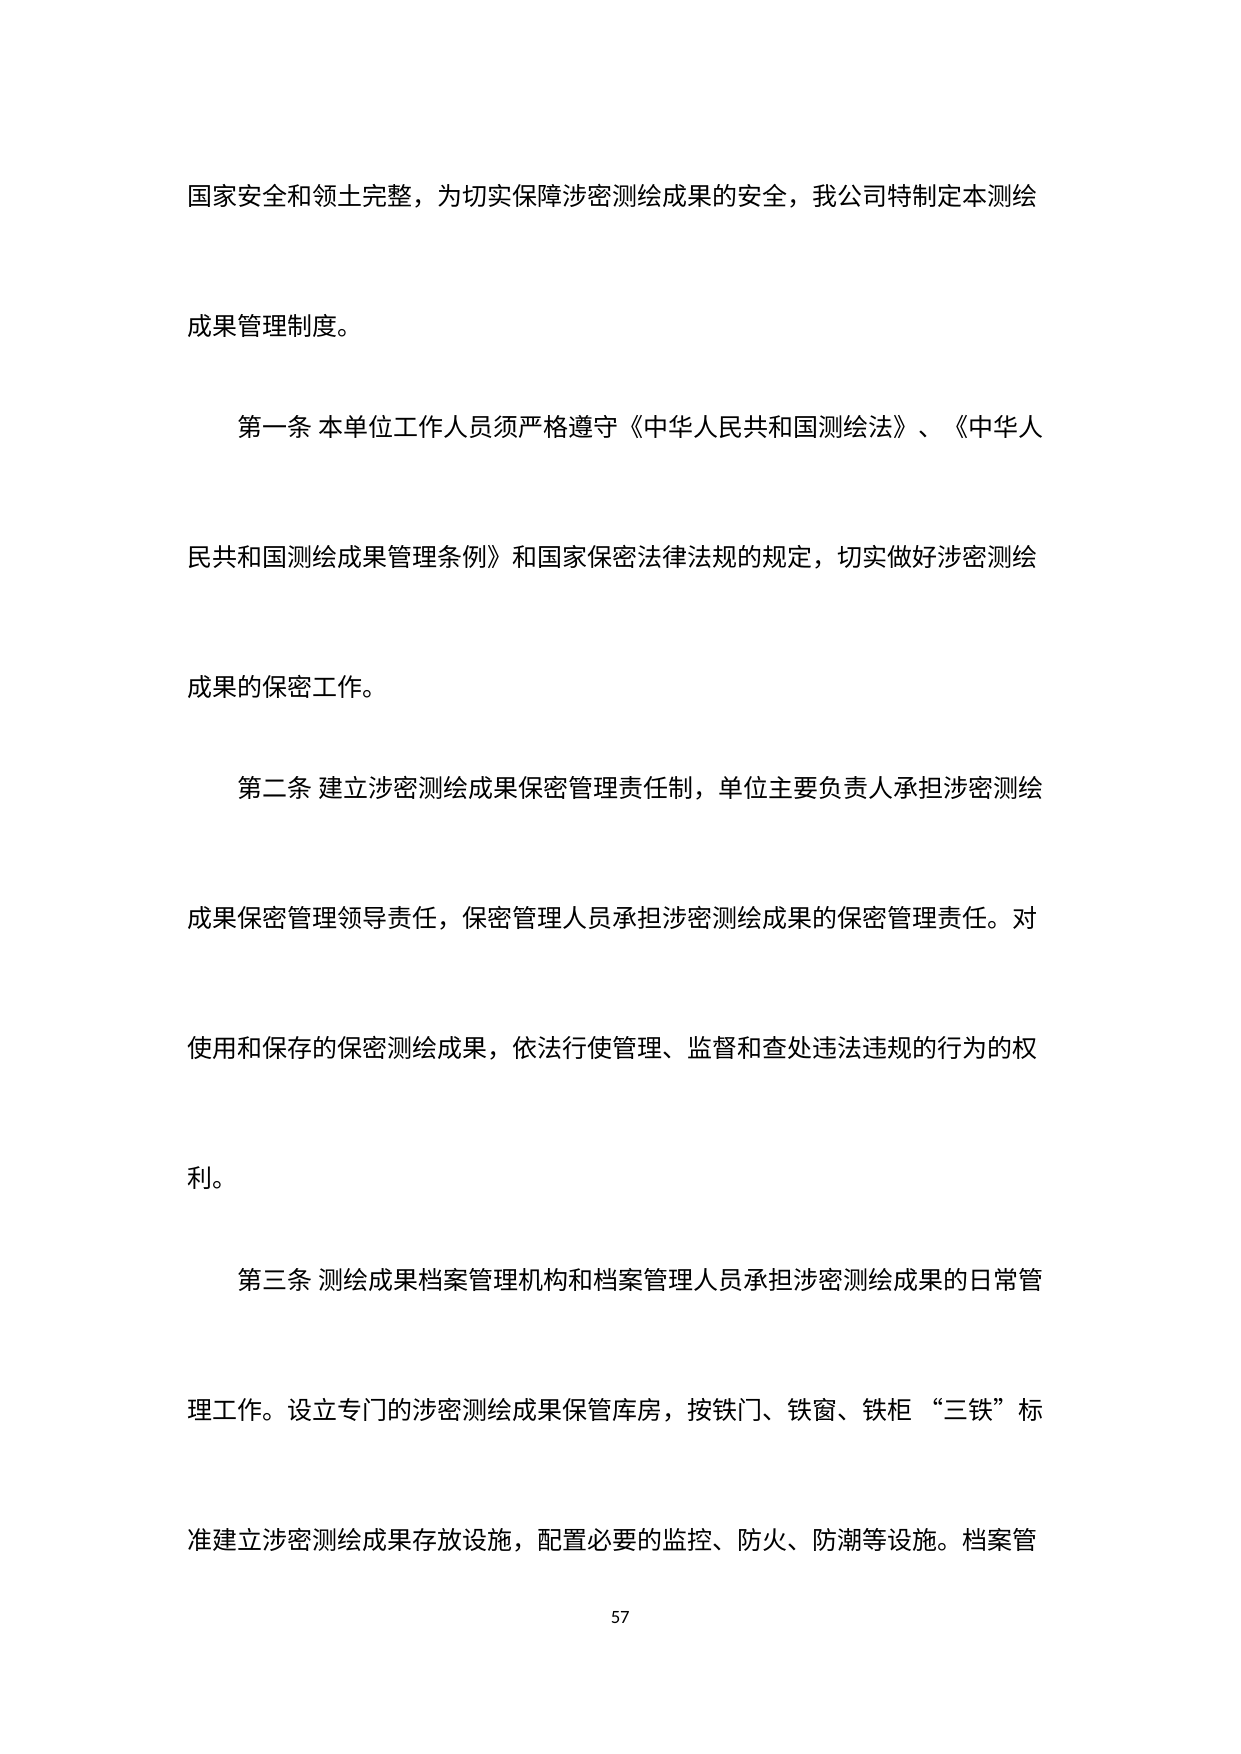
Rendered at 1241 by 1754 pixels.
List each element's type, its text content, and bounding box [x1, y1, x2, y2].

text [187, 1246, 1053, 1571]
text 第一条 本单位工作人员须严格遵守《中华人民共和国测绘法》、《中华人民共和国测绘成果管理条例》和国家保密法律法规的规定，切实做好涉密测绘成果的保密工作。 [187, 393, 1053, 718]
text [187, 162, 1053, 357]
text 第二条 建立涉密测绘成果保密管理责任制，单位主要负责人承担涉密测绘成果保密管理领导责任，保密管理人员承担涉密测绘成果的保密管理责任。对使用和保存的保密测绘成果，依法行使管理、监督和查处违法违规的行为的权利。 [187, 754, 1053, 1209]
